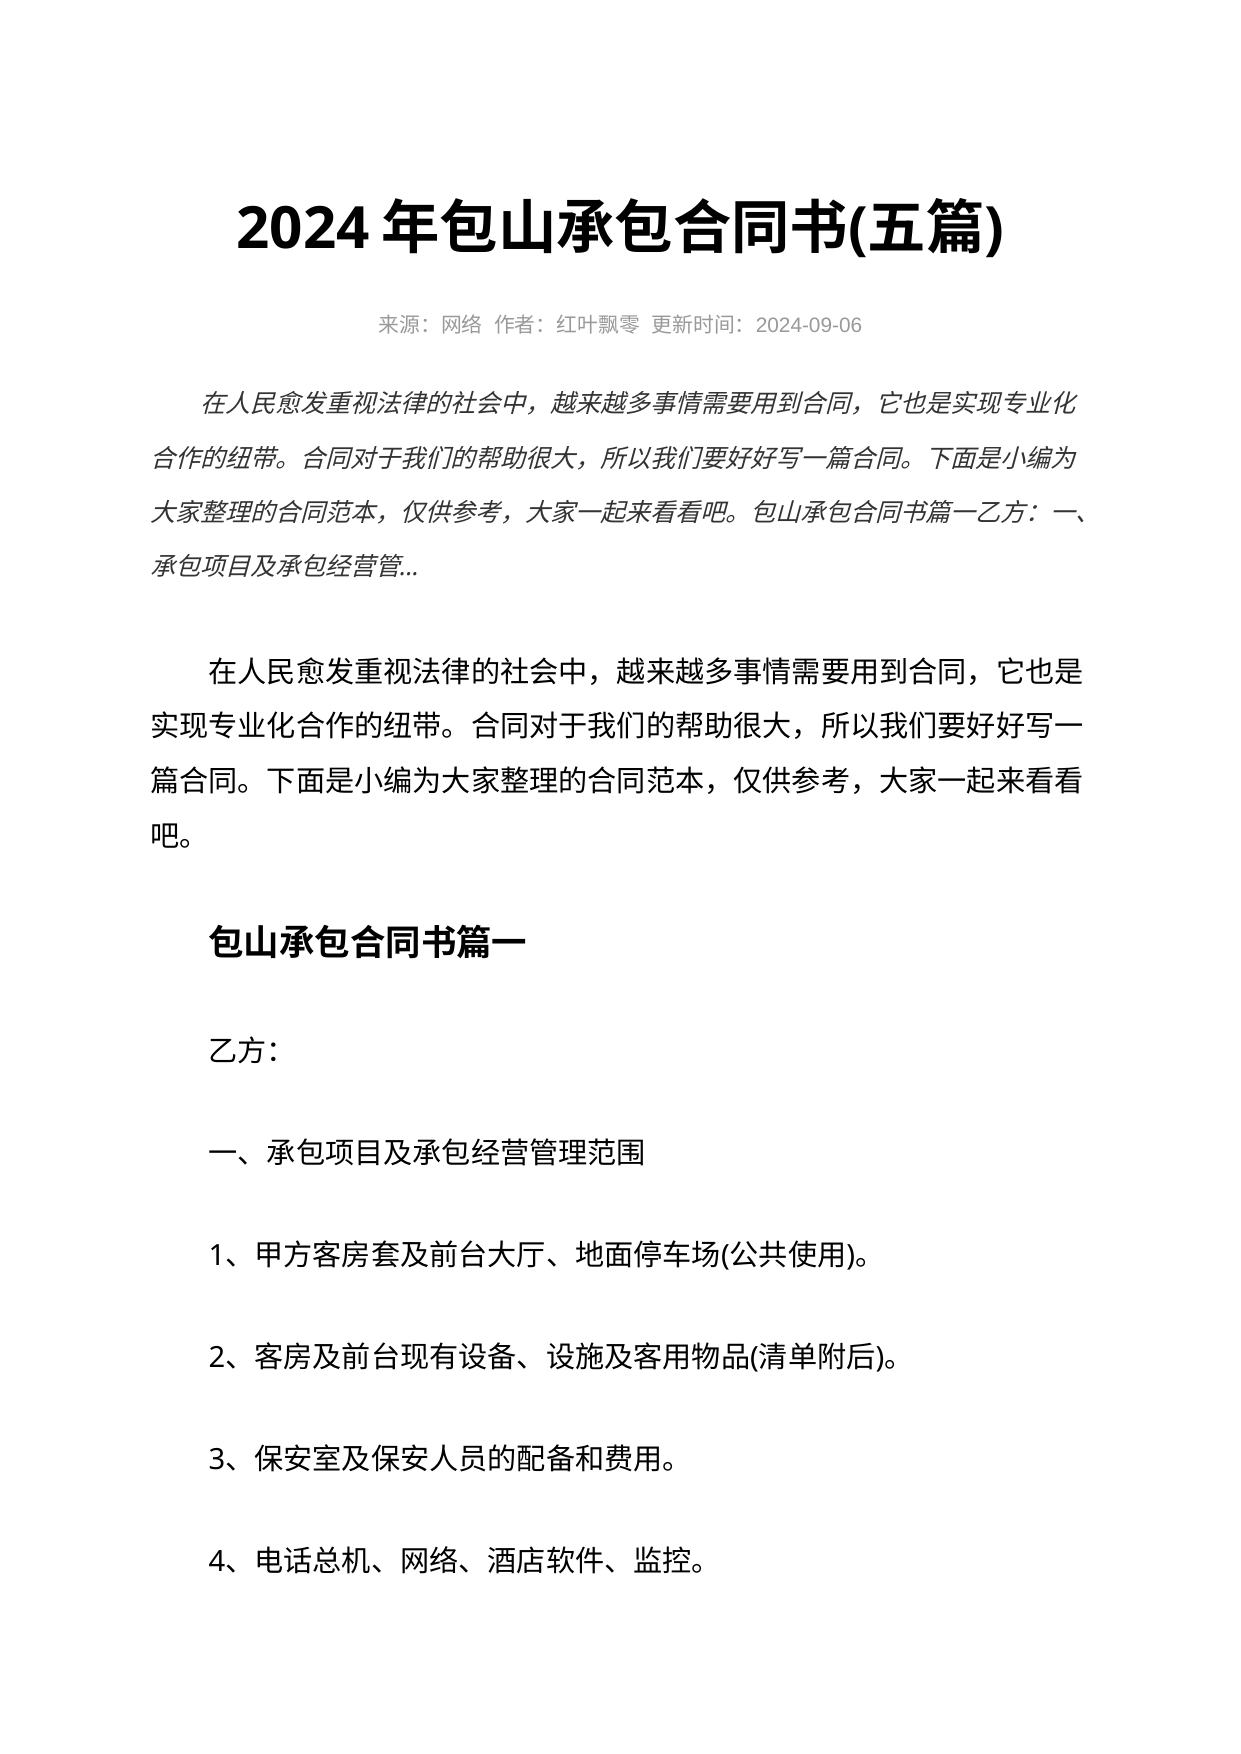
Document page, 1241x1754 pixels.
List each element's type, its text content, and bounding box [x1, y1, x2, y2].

text 包山承包合同书篇一 [150, 914, 1090, 966]
text 在人民愈发重视法律的社会中，越来越多事情需要用到合同，它也是实现专业化合作的纽带。合同对于我们的帮助很大，所以我们要好好写一篇合同。下面是小编为大家整理的合同范本，仅供参考，大家一起来看看吧。 [150, 648, 1090, 855]
text 1、甲方客房套及前台大厅、地面停车场(公共使用)。 [150, 1232, 1090, 1274]
text 一、承包项目及承包经营管理范围 [150, 1130, 1090, 1172]
text 乙方： [150, 1028, 1090, 1070]
text 4、电话总机、网络、酒店软件、监控。 [150, 1537, 1090, 1580]
subtitle 2024年包山承包合同书(五篇) [150, 181, 1090, 266]
text 在人民愈发重视法律的社会中，越来越多事情需要用到合同，它也是实现专业化合作的纽带。合同对于我们的帮助很大，所以我们要好好写一篇合同。下面是小编为大家整理的合同范本，仅供参考，大家一起来看看吧。包山承包合同书篇一乙方：一、承包项目及承包经营管... [150, 384, 1090, 583]
text 来源：网络 作者：红叶飘零 更新时间：2024-09-06 [150, 313, 1090, 337]
text 3、保安室及保安人员的配备和费用。 [150, 1436, 1090, 1478]
text 2、客房及前台现有设备、设施及客用物品(清单附后)。 [150, 1333, 1090, 1376]
